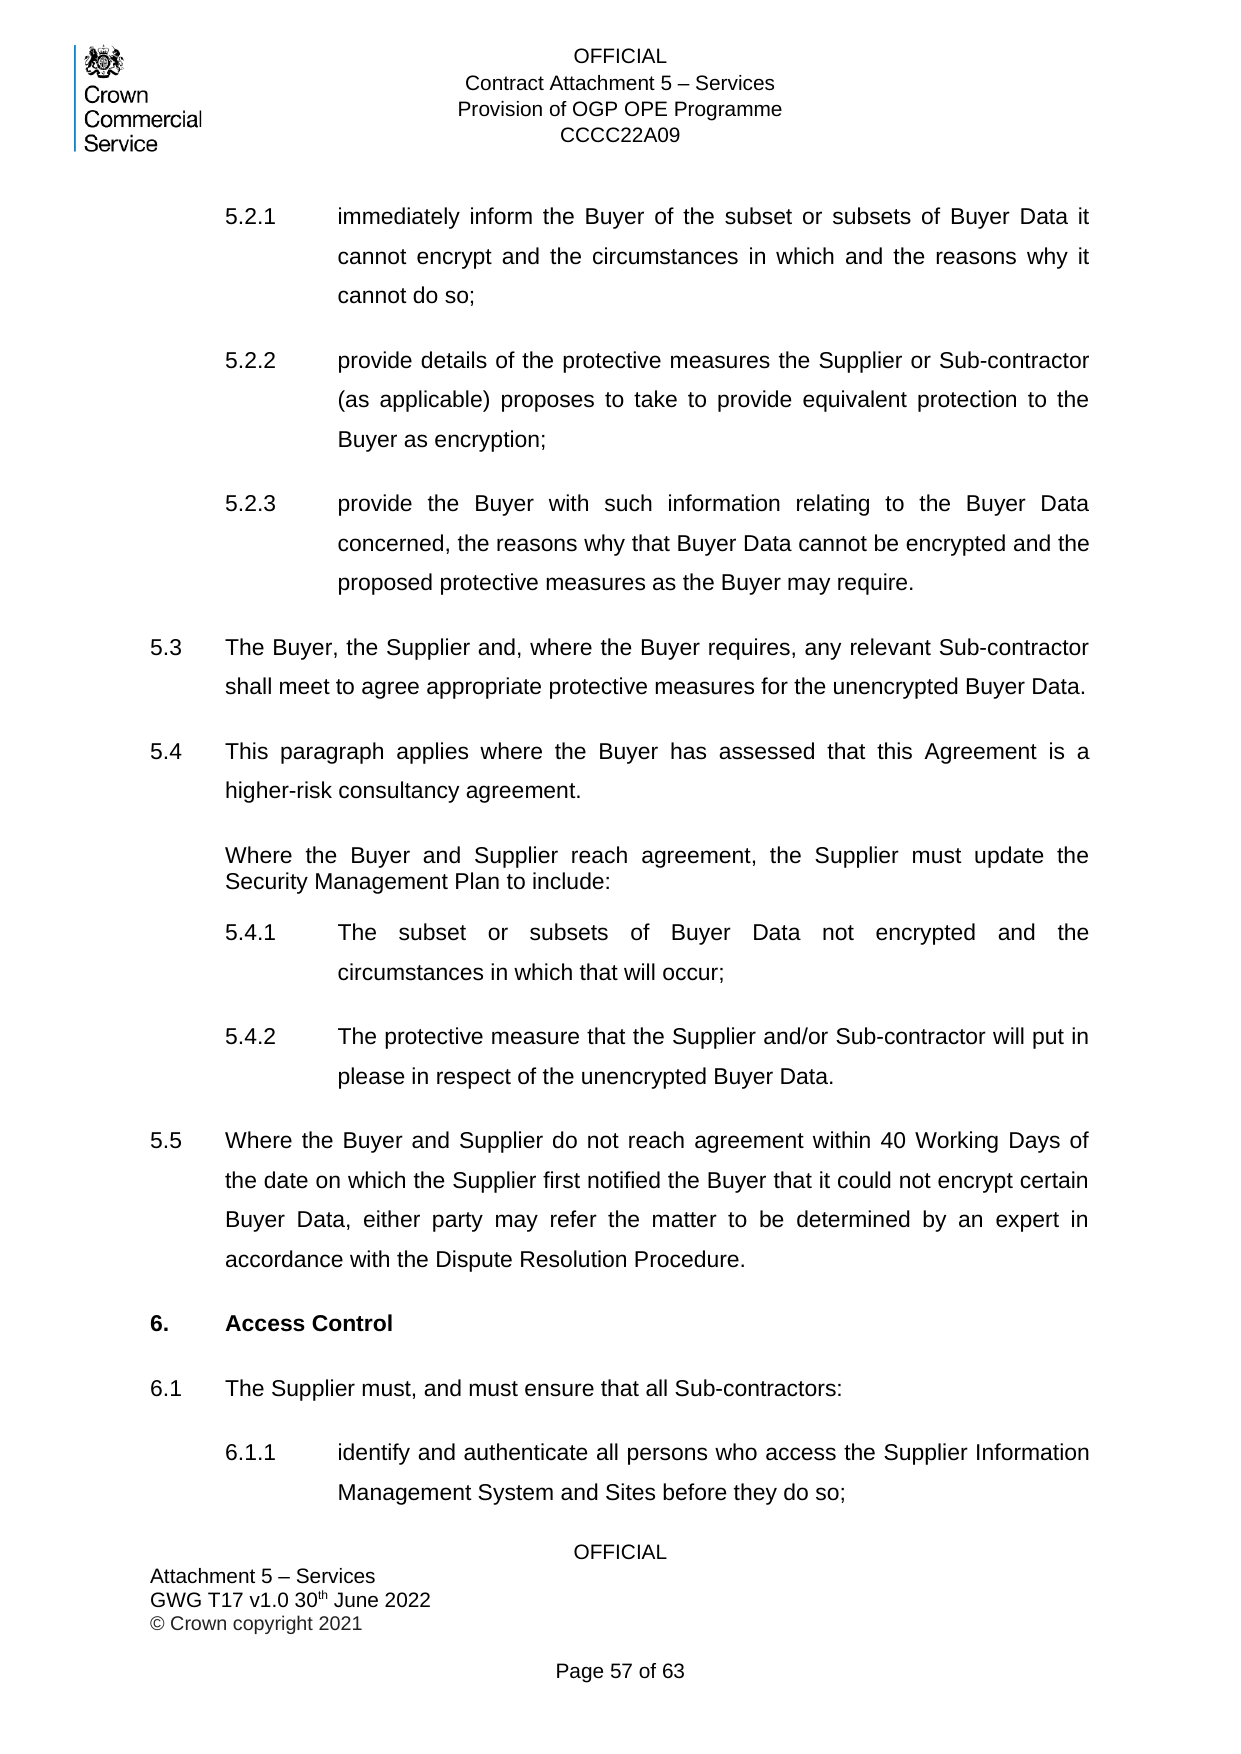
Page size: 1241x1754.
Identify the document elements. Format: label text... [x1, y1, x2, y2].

list Access Control [150, 1310, 1090, 1336]
list The protective measure that the Supplier and/or Sub-contractor will put in please in respect of the unencrypted Buyer Data. [225, 1023, 1090, 1089]
list provide details of the protective measures the Supplier or Sub-contractor (as applicable) proposes to take to provide equivalent protection to the Buyer as encryption; [225, 347, 1090, 452]
list The subset or subsets of Buyer Data not encrypted and the circumstances in which that will occur; [225, 919, 1090, 985]
list This paragraph applies where the Buyer has assessed that this Agreement is a higher-risk consultancy agreement. [150, 738, 1090, 803]
picture [73, 44, 202, 152]
list The Buyer, the Supplier and, where the Buyer requires, any relevant Sub-contractor shall meet to agree appropriate protective measures for the unencrypted Buyer Data. [150, 634, 1090, 699]
list The Supplier must, and must ensure that all Sub-contractors: [150, 1374, 1090, 1401]
list provide the Buyer with such information relating to the Buyer Data concerned, the reasons why that Buyer Data cannot be encrypted and the proposed protective measures as the Buyer may require. [225, 490, 1090, 596]
list identify and authenticate all persons who access the Supplier Information Management System and Sites before they do so; [225, 1439, 1090, 1505]
list Where the Buyer and Supplier do not reach agreement within 40 Working Days of the date on which the Supplier first notified the Buyer that it could not encrypt certain Buyer Data, either party may refer the matter to be determined by an expert in accordance with the Dispute Resolution Procedure. [150, 1127, 1090, 1272]
list immediately inform the Buyer of the subset or subsets of Buyer Data it cannot encrypt and the circumstances in which and the reasons why it cannot do so; [225, 203, 1090, 309]
text Where the Buyer and Supplier reach agreement, the Supplier must update the Security Management Plan to include: [225, 842, 1090, 894]
